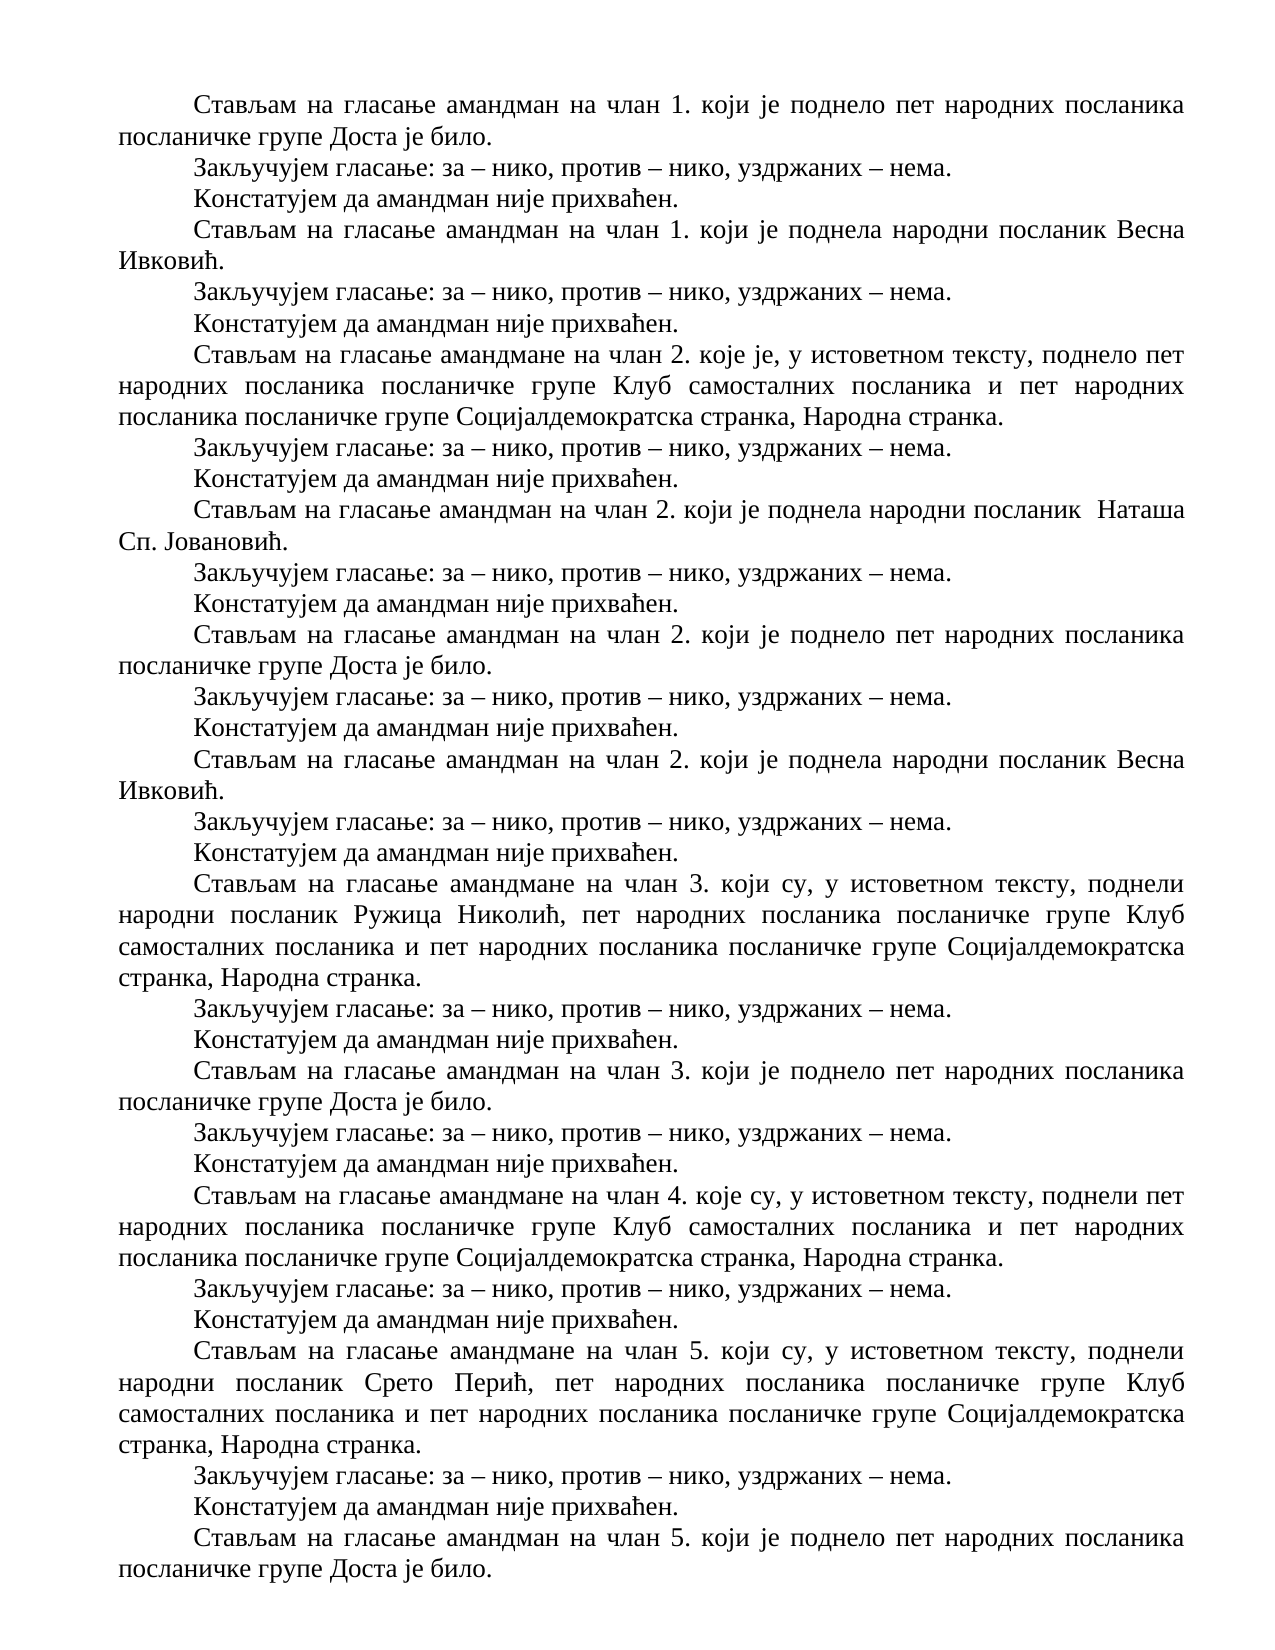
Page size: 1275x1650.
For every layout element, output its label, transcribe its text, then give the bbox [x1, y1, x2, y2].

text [118, 1459, 1186, 1490]
text Закључујем гласање: за – нико, против – нико, уздржаних – нема. [118, 431, 1186, 462]
text Закључујем гласање: за – нико, против – нико, уздржаних – нема. [118, 680, 1186, 712]
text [118, 151, 1186, 182]
text Стављам на гласање амандман на члан 5. који је поднело пет народних посланика посланичке групе Доста је било. [118, 1521, 1186, 1584]
text Стављам на гласање амандман на члан 2. који је поднело пет народних посланика посланичке групе Доста је било. [118, 618, 1186, 680]
text Закључујем гласање: за – нико, против – нико, уздржаних – нема. [118, 1272, 1186, 1303]
text Закључујем гласање: за – нико, против – нико, уздржаних – нема. [118, 556, 1186, 587]
text Стављам на гласање амандман на члан 2. који је поднела народни посланик Наташа Сп. Јовановић. [118, 493, 1186, 556]
text Стављам на гласање амандмане на члан 4. које су, у истоветном тексту, поднели пет народних посланика посланичке групе Клуб самосталних посланика и пет народних посланика посланичке групе Социјалдемократска странка, Народна странка. [118, 1179, 1186, 1272]
text Стављам на гласање амандман на члан 1. који је поднело пет народних посланика посланичке групе Доста је било. [118, 89, 1186, 151]
text Стављам на гласање амандмане на члан 5. који су, у истоветном тексту, поднели народни посланик Срето Перић, пет народних посланика посланичке групе Клуб самосталних посланика и пет народних посланика посланичке групе Социјалдемократска странка, Народна странка. [118, 1334, 1186, 1459]
text Констатујем да амандман није прихваћен. [118, 712, 1186, 743]
text Стављам на гласање амандман на члан 3. који је поднело пет народних посланика посланичке групе Доста је било. [118, 1054, 1186, 1116]
text Констатујем да амандман није прихваћен. [118, 836, 1186, 867]
text Констатујем да амандман није прихваћен. [118, 307, 1186, 338]
text Констатујем да амандман није прихваћен. [118, 182, 1186, 213]
text Закључујем гласање: за – нико, против – нико, уздржаних – нема. [118, 276, 1186, 307]
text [118, 1490, 1186, 1521]
text Закључујем гласање: за – нико, против – нико, уздржаних – нема. [118, 1116, 1186, 1148]
text Стављам на гласање амандман на члан 2. који је поднела народни посланик Весна Ивковић. [118, 743, 1186, 805]
text Констатујем да амандман није прихваћен. [118, 1148, 1186, 1179]
text Констатујем да амандман није прихваћен. [118, 1303, 1186, 1334]
text Стављам на гласање амандмане на члан 3. који су, у истоветном тексту, поднели народни посланик Ружица Николић, пет народних посланика посланичке групе Клуб самосталних посланика и пет народних посланика посланичке групе Социјалдемократска странка, Народна странка. [118, 867, 1186, 992]
text Стављам на гласање амандман на члан 1. који је поднела народни посланик Весна Ивковић. [118, 213, 1186, 276]
text Констатујем да амандман није прихваћен. [118, 1023, 1186, 1054]
text Закључујем гласање: за – нико, против – нико, уздржаних – нема. [118, 805, 1186, 836]
text Стављам на гласање амандмане на члан 2. које је, у истоветном тексту, поднело пет народних посланика посланичке групе Клуб самосталних посланика и пет народних посланика посланичке групе Социјалдемократска странка, Народна странка. [118, 338, 1186, 431]
text Констатујем да амандман није прихваћен. [118, 462, 1186, 493]
text Закључујем гласање: за – нико, против – нико, уздржаних – нема. [118, 992, 1186, 1023]
text Констатујем да амандман није прихваћен. [118, 587, 1186, 618]
